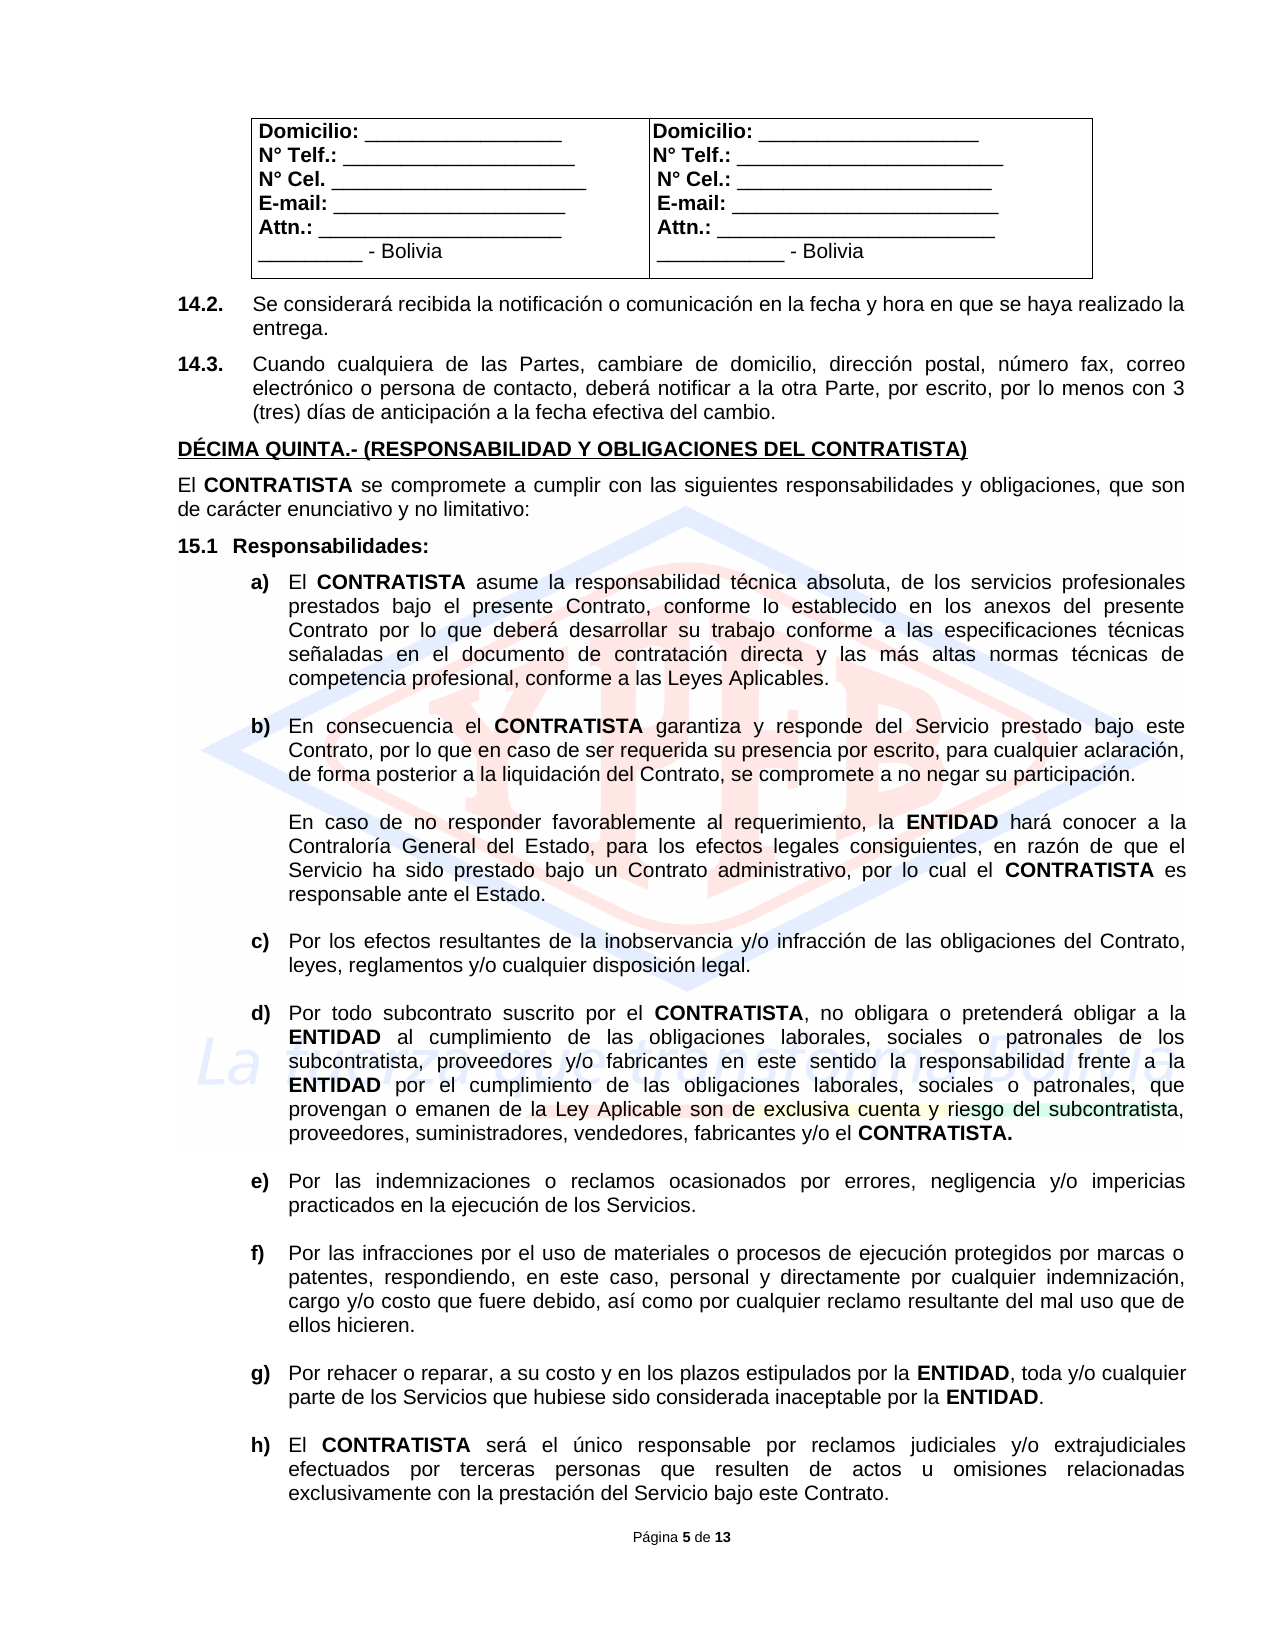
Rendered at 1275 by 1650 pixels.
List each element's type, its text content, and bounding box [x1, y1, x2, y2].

list Por todo subcontrato suscrito por el CONTRATISTA, no obligara o pretenderá obligar a la ENTIDAD al cumplimiento de las obligaciones laborales, sociales o patronales de los subcontratista, proveedores y/o fabricantes en este sentido la responsabilidad frente a la ENTIDAD por el cumplimiento de las obligaciones laborales, sociales o patronales, que provengan o emanen de la Ley Aplicable son de exclusiva cuenta y riesgo del subcontratista, proveedores, suministradores, vendedores, fabricantes y/o el CONTRATISTA. [251, 1001, 1186, 1145]
list Por las indemnizaciones o reclamos ocasionados por errores, negligencia y/o impericias practicados en la ejecución de los Servicios. [251, 1169, 1186, 1217]
list En consecuencia el CONTRATISTA garantiza y responde del Servicio prestado bajo este Contrato, por lo que en caso de ser requerida su presencia por escrito, para cualquier aclaración, de forma posterior a la liquidación del Contrato, se compromete a no negar su participación. [251, 714, 1186, 786]
text En caso de no responder favorablemente al requerimiento, la ENTIDAD hará conocer a la Contraloría General del Estado, para los efectos legales consiguientes, en razón de que el Servicio ha sido prestado bajo un Contrato administrativo, por lo cual el CONTRATISTA es responsable ante el Estado. [288, 809, 1186, 905]
text 14.3. Cuando cualquiera de las Partes, cambiare de domicilio, dirección postal, número fax, correo electrónico o persona de contacto, deberá notificar a la otra Parte, por escrito, por lo menos con 3 (tres) días de anticipación a la fecha efectiva del cambio. [177, 352, 1186, 424]
table_cell Domicilio: _________________ N° Telf.: ____________________ N° Cel. ______________________ E-mail: ____________________ Attn.: _____________________ _________ - Bolivia [252, 119, 649, 278]
list El CONTRATISTA será el único responsable por reclamos judiciales y/o extrajudiciales efectuados por terceras personas que resulten de actos u omisiones relacionadas exclusivamente con la prestación del Servicio bajo este Contrato. [251, 1432, 1186, 1504]
text El CONTRATISTA se compromete a cumplir con las siguientes responsabilidades y obligaciones, que son de carácter enunciativo y no limitativo: [177, 473, 1186, 521]
text 14.2. Se considerará recibida la notificación o comunicación en la fecha y hora en que se haya realizado la entrega. [177, 292, 1186, 340]
list Por los efectos resultantes de la inobservancia y/o infracción de las obligaciones del Contrato, leyes, reglamentos y/o cualquier disposición legal. [251, 929, 1186, 977]
list Por las infracciones por el uso de materiales o procesos de ejecución protegidos por marcas o patentes, respondiendo, en este caso, personal y directamente por cualquier indemnización, cargo y/o costo que fuere debido, así como por cualquier reclamo resultante del mal uso que de ellos hicieren. [251, 1241, 1186, 1337]
list Responsabilidades: [177, 533, 1186, 557]
list El CONTRATISTA asume la responsabilidad técnica absoluta, de los servicios profesionales prestados bajo el presente Contrato, conforme lo establecido en los anexos del presente Contrato por lo que deberá desarrollar su trabajo conforme a las especificaciones técnicas señaladas en el documento de contratación directa y las más altas normas técnicas de competencia profesional, conforme a las Leyes Aplicables. [251, 570, 1186, 690]
text DÉCIMA QUINTA.- (RESPONSABILIDAD Y OBLIGACIONES DEL CONTRATISTA) [177, 437, 1186, 461]
table_cell Domicilio: ___________________ N° Telf.: _______________________ N° Cel.: ______________________ E-mail: _______________________ Attn.: ________________________ ___________ - Bolivia [650, 119, 1092, 278]
list Por rehacer o reparar, a su costo y en los plazos estipulados por la ENTIDAD, toda y/o cualquier parte de los Servicios que hubiese sido considerada inaceptable por la ENTIDAD. [251, 1361, 1186, 1408]
